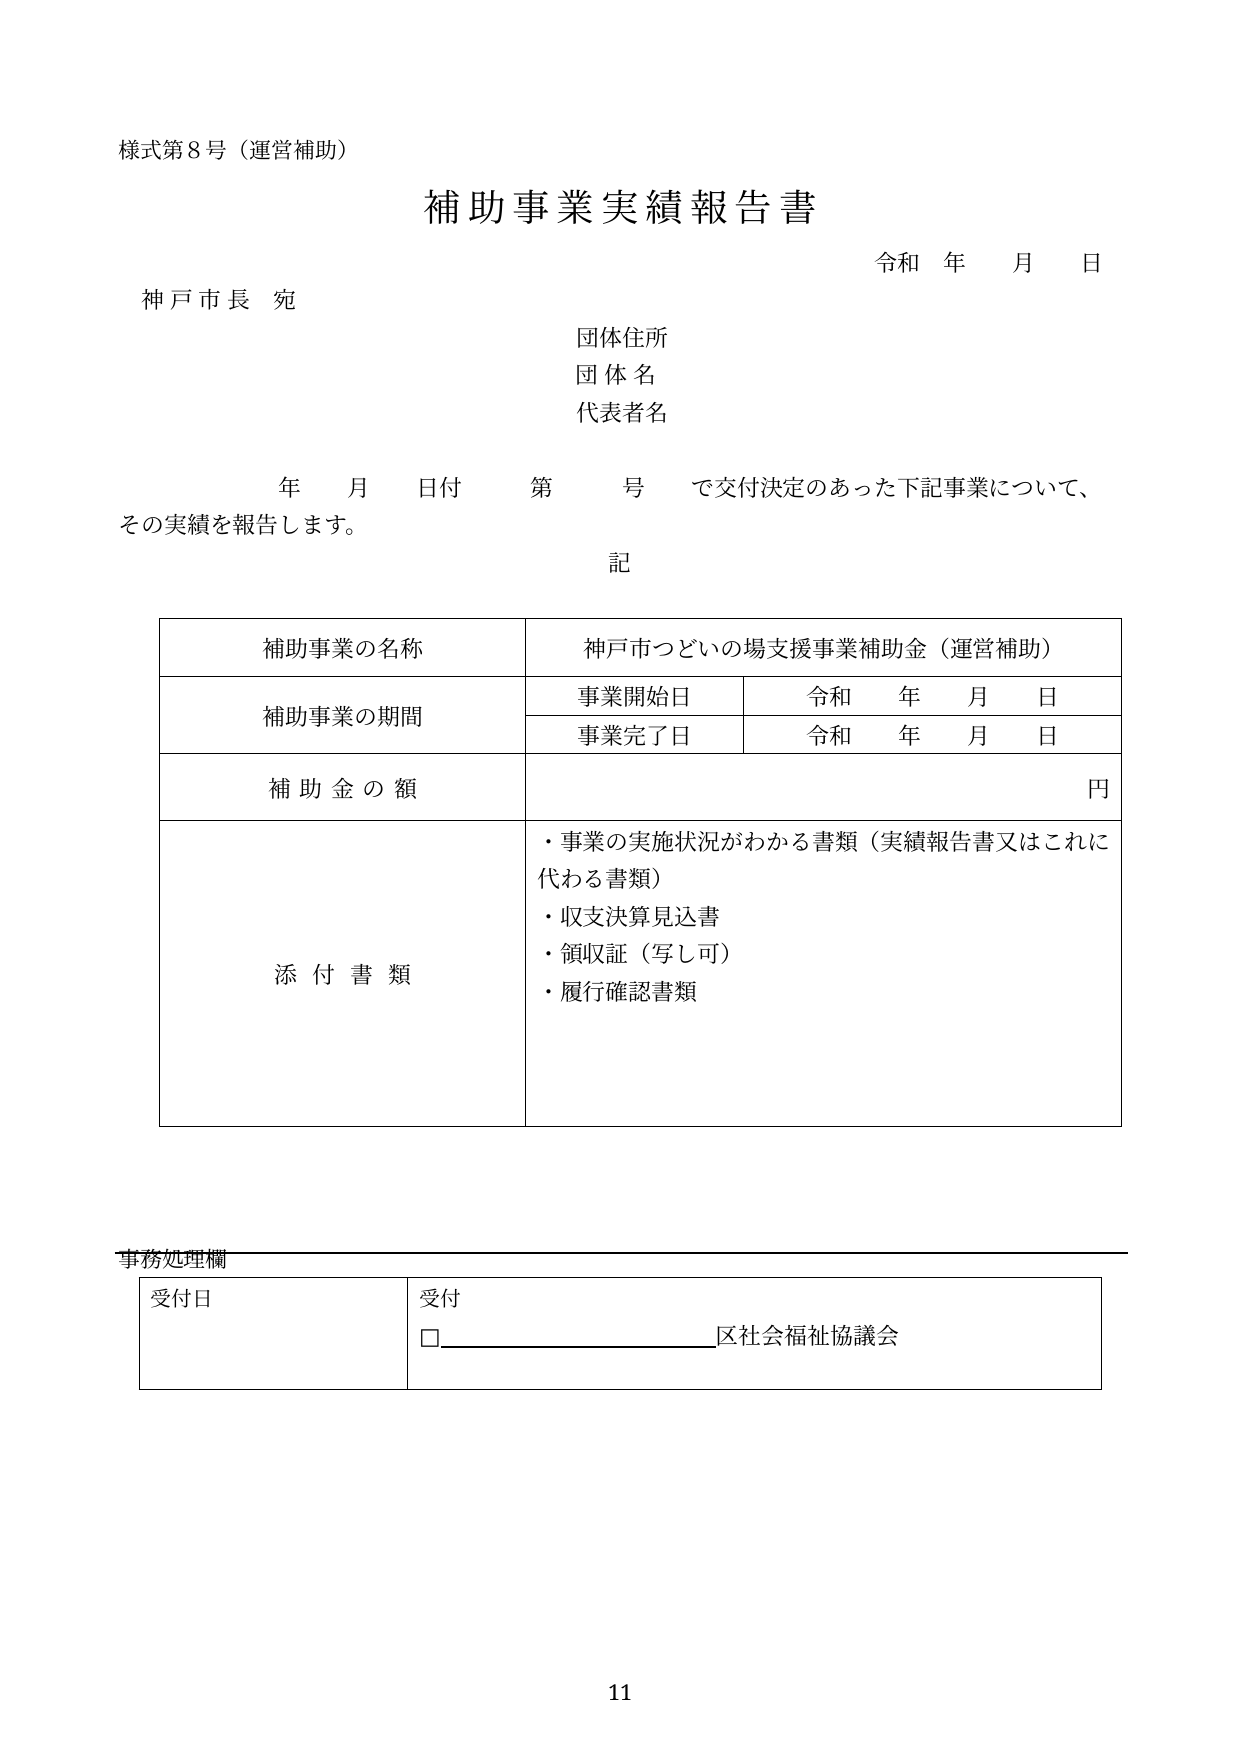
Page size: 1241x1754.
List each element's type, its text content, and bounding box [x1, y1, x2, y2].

table_cell 補助事業の期間 [160, 677, 525, 753]
text 団体住所 [118, 318, 1122, 355]
text 神 戸 市 長 宛 [118, 280, 1122, 318]
table_cell 事業開始日 [526, 677, 743, 714]
text 事務処理欄 [118, 1254, 1122, 1277]
text 記 [118, 543, 1122, 580]
table_header 神戸市つどいの場支援事業補助金（運営補助） [526, 619, 1121, 676]
table_cell 令和 年 月 日 [744, 677, 1121, 714]
table_header 補助事業の名称 [160, 619, 525, 676]
text 様式第８号（運営補助） [118, 130, 1122, 168]
table_cell ・事業の実施状況がわかる書類（実績報告書又はこれに代わる書類） ・収支決算見込書 ・領収証（写し可） ・履行確認書類 [526, 821, 1121, 1126]
table_cell 円 [526, 754, 1121, 820]
table_header 受付 □ 区社会福祉協議会 [408, 1278, 1101, 1389]
table_cell 補助金の額 [160, 754, 525, 820]
table_cell 令和 年 月 日 [744, 716, 1121, 753]
text 団体名 [118, 355, 1122, 393]
text 代表者名 [118, 393, 1122, 430]
text 令和 年 月 日 [118, 243, 1122, 280]
table_header 受付日 [140, 1278, 407, 1389]
table_cell 添付書類 [160, 821, 525, 1126]
text 補助事業実績報告書 [118, 168, 1122, 243]
text 年 月 日付 第 号 で交付決定のあった下記事業について、その実績を報告します。 [118, 468, 1122, 543]
table_cell 事業完了日 [526, 716, 743, 753]
